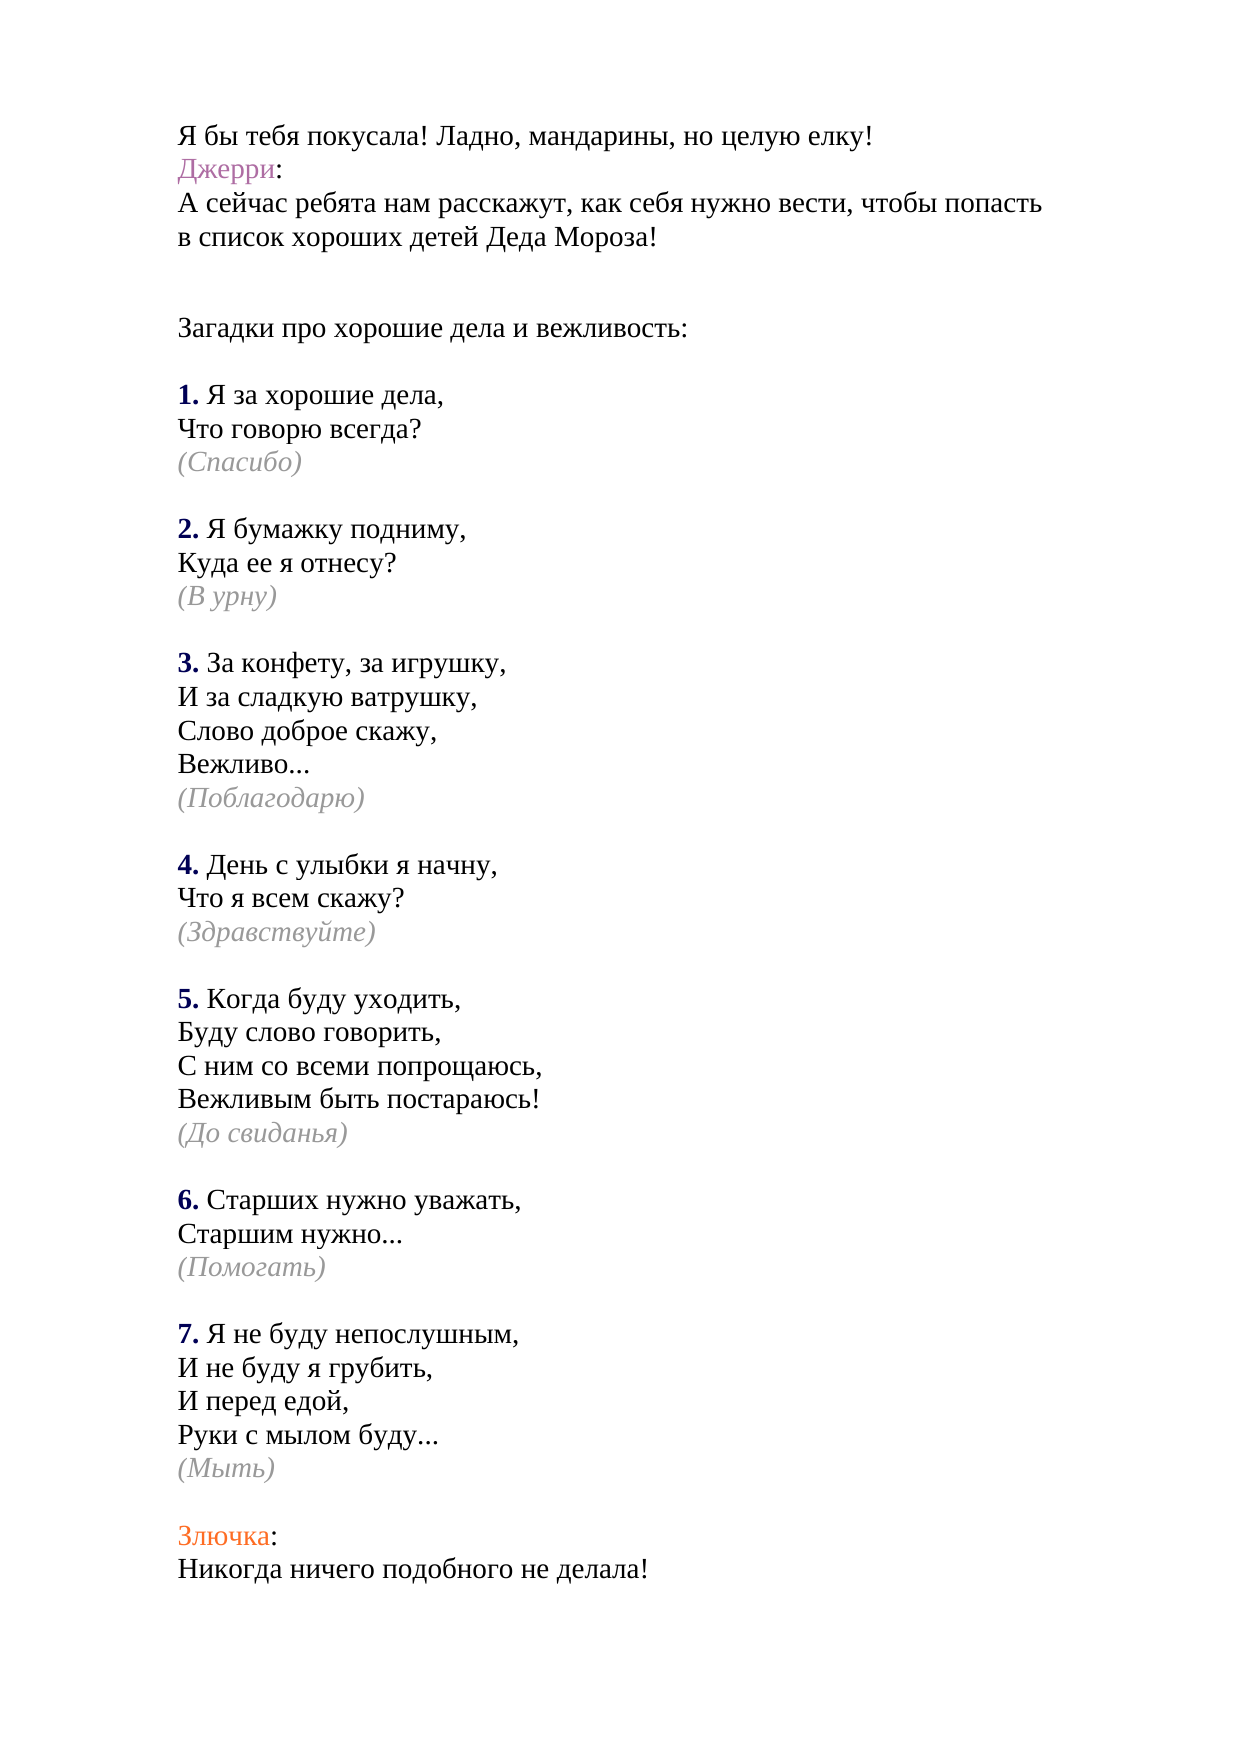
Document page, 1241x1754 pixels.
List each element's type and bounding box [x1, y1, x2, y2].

text [177, 310, 1152, 1618]
text [177, 118, 1152, 281]
